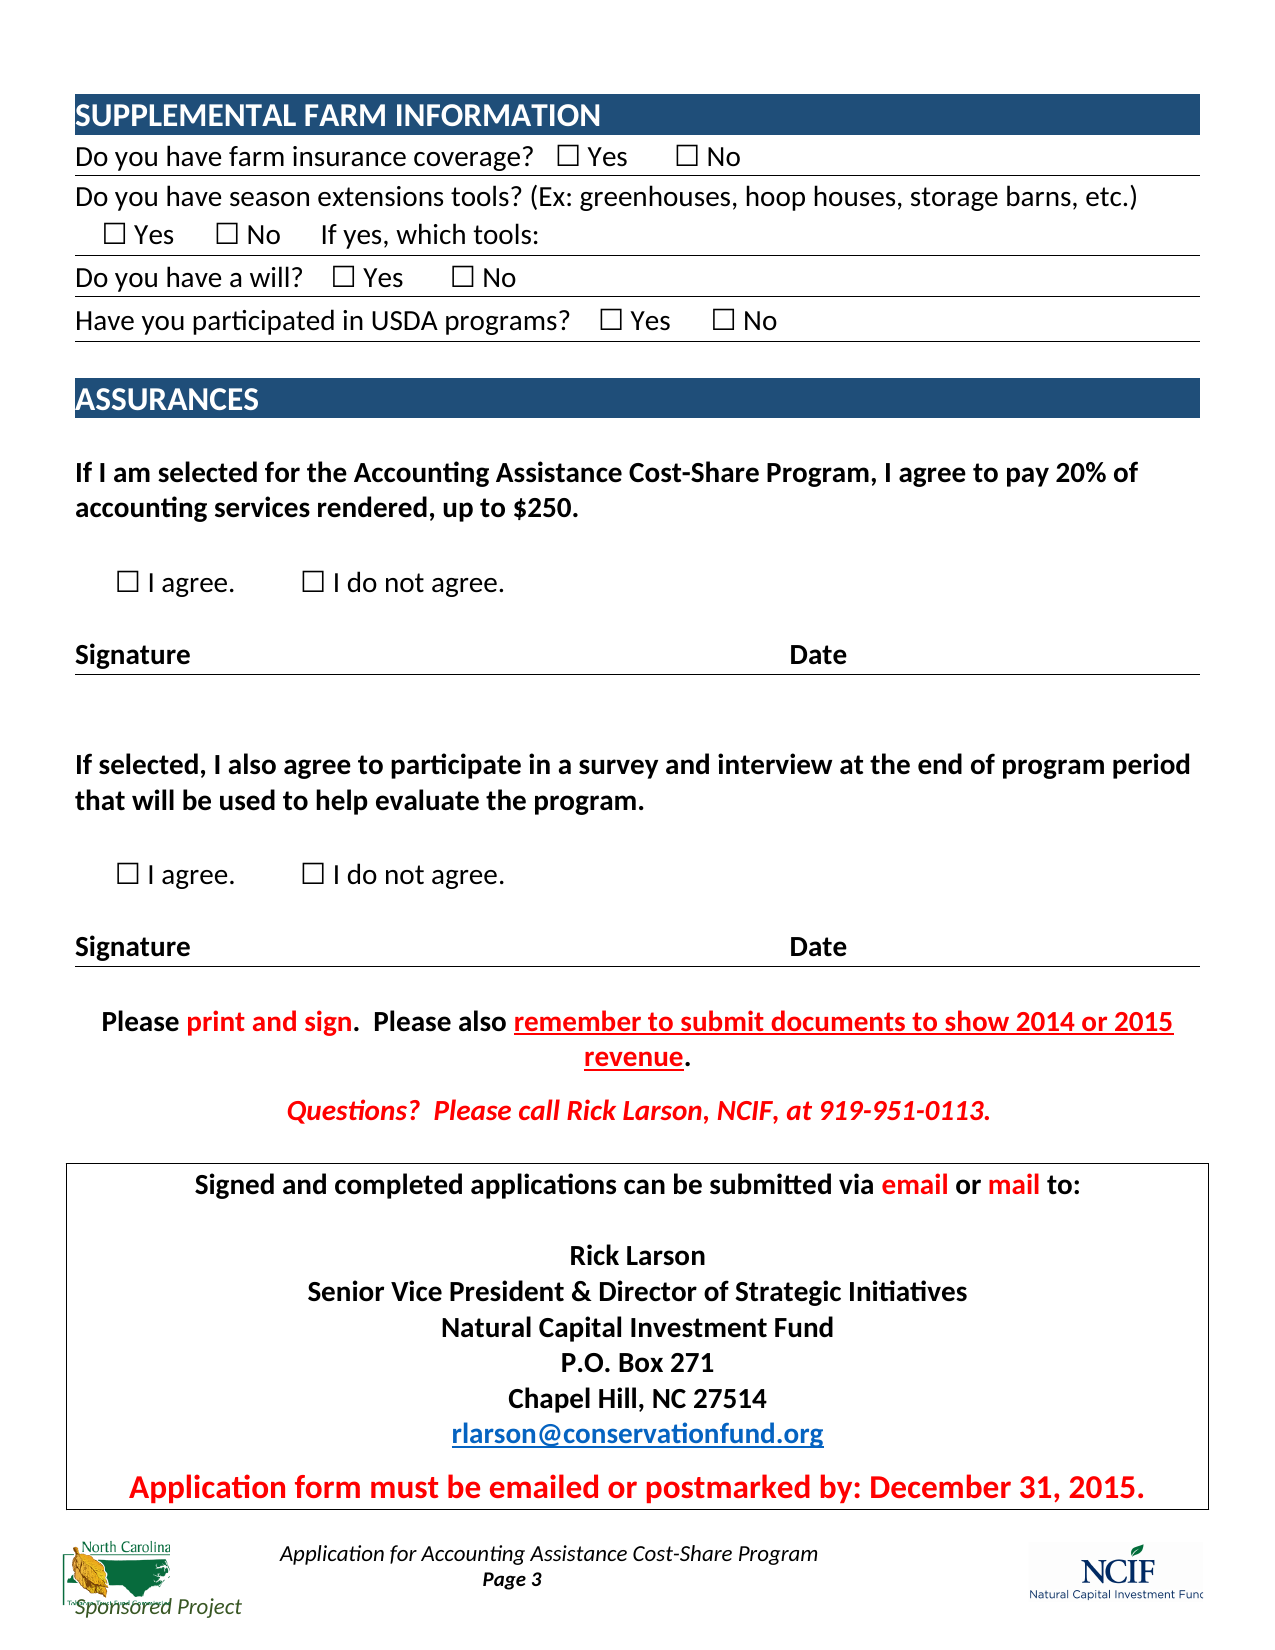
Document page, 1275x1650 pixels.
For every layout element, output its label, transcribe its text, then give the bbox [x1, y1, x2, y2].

text Natural Capital Investment Fund [75, 1309, 1200, 1344]
text Signature Date [75, 636, 1200, 674]
text I agree. I do not agree. [75, 853, 1200, 893]
text Application form must be emailed or postmarked by: December 31, 2015. [67, 1463, 1208, 1509]
text ASSURANCES [75, 378, 1200, 418]
text Have you participated in USDA programs? Yes No [75, 297, 1200, 341]
text I agree. I do not agree. [75, 561, 1200, 601]
text SUPPLEMENTAL FARM INFORMATION [75, 94, 1200, 135]
text Signed and completed applications can be submitted via email or mail to: [67, 1164, 1208, 1202]
text Please print and sign. Please also remember to submit documents to show 2014 or 2015 revenue. [75, 1003, 1200, 1074]
picture [1028, 1542, 1203, 1602]
picture [61, 1539, 170, 1606]
text rlarson@conservationfund.org [75, 1416, 1200, 1451]
text Questions? Please call Rick Larson, NCIF, at 919-951-0113. [75, 1092, 1200, 1127]
text Do you have season extensions tools? (Ex: greenhouses, hoop houses, storage barns, etc.) [75, 176, 1200, 210]
text Do you have farm insurance coverage? Yes No [75, 135, 1200, 175]
text Chapel Hill, NC 27514 [75, 1380, 1200, 1416]
text If selected, I also agree to participate in a survey and interview at the end of program period that will be used to help evaluate the program. [75, 746, 1200, 817]
text Yes No If yes, which tools: [75, 210, 1200, 255]
text Senior Vice President & Director of Strategic Initiatives [75, 1273, 1200, 1309]
text Rick Larson [75, 1237, 1200, 1273]
text If I am selected for the Accounting Assistance Cost-Share Program, I agree to pay 20% of accounting services rendered, up to $250. [75, 454, 1200, 525]
text Signature Date [75, 928, 1200, 966]
text Do you have a will? Yes No [75, 256, 1200, 296]
text P.O. Box 271 [75, 1344, 1200, 1380]
